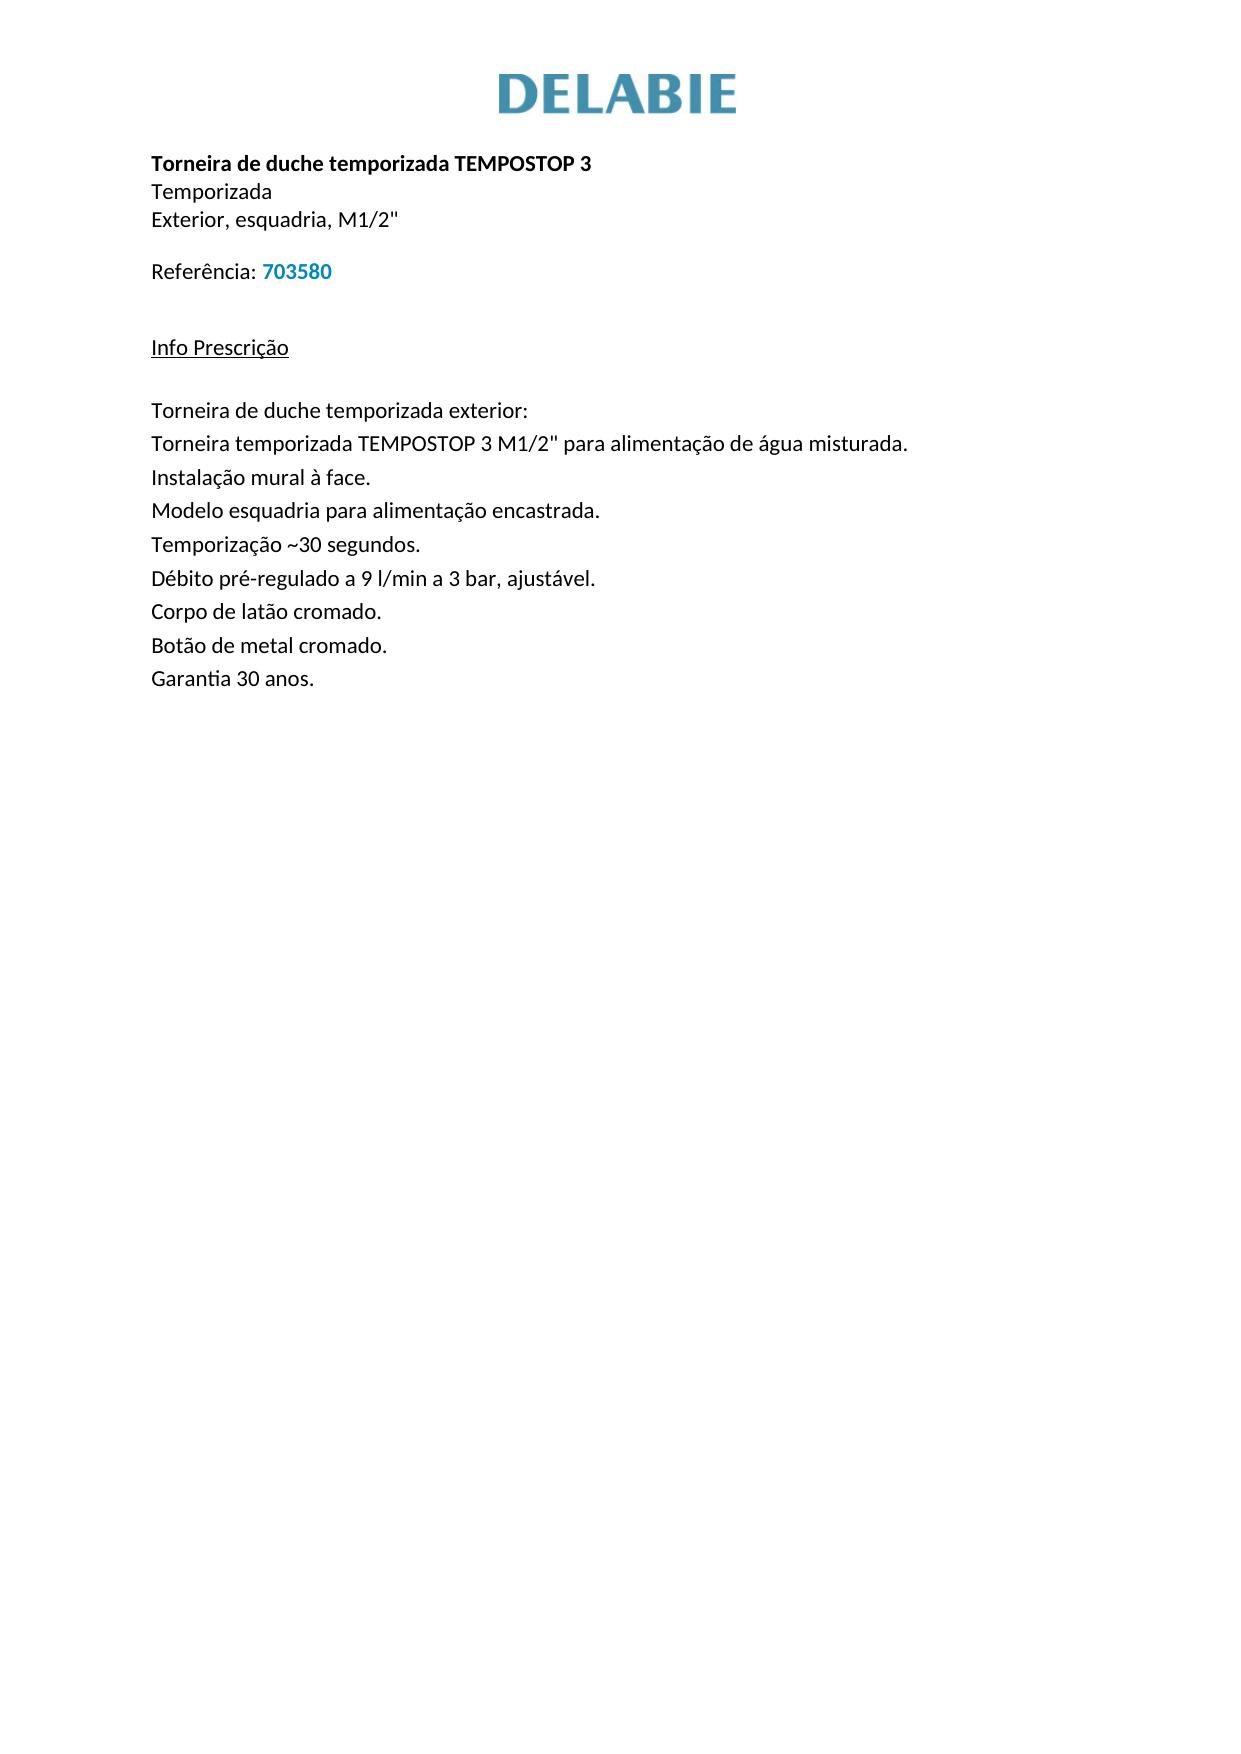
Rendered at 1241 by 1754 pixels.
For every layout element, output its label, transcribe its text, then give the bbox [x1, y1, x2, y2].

text Instalação mural à face. [151, 463, 1084, 491]
text Garantia 30 anos. [151, 664, 1084, 692]
text Info Prescrição [151, 333, 1084, 361]
text Torneira de duche temporizada TEMPOSTOP 3 [151, 149, 1084, 177]
text Débito pré-regulado a 9 l/min a 3 bar, ajustável. [151, 564, 1084, 592]
text Modelo esquadria para alimentação encastrada. [151, 497, 1084, 525]
text Exterior, esquadria, M1/2" [151, 205, 1084, 233]
text Temporização ~30 segundos. [151, 530, 1084, 558]
text Botão de metal cromado. [151, 631, 1084, 659]
text Referência: 703580 [151, 257, 1084, 285]
text Temporizada [151, 177, 1084, 205]
text Corpo de latão cromado. [151, 597, 1084, 625]
text Torneira temporizada TEMPOSTOP 3 M1/2" para alimentação de água misturada. [151, 429, 1084, 458]
picture [497, 74, 738, 114]
text Torneira de duche temporizada exterior: [151, 396, 1084, 424]
